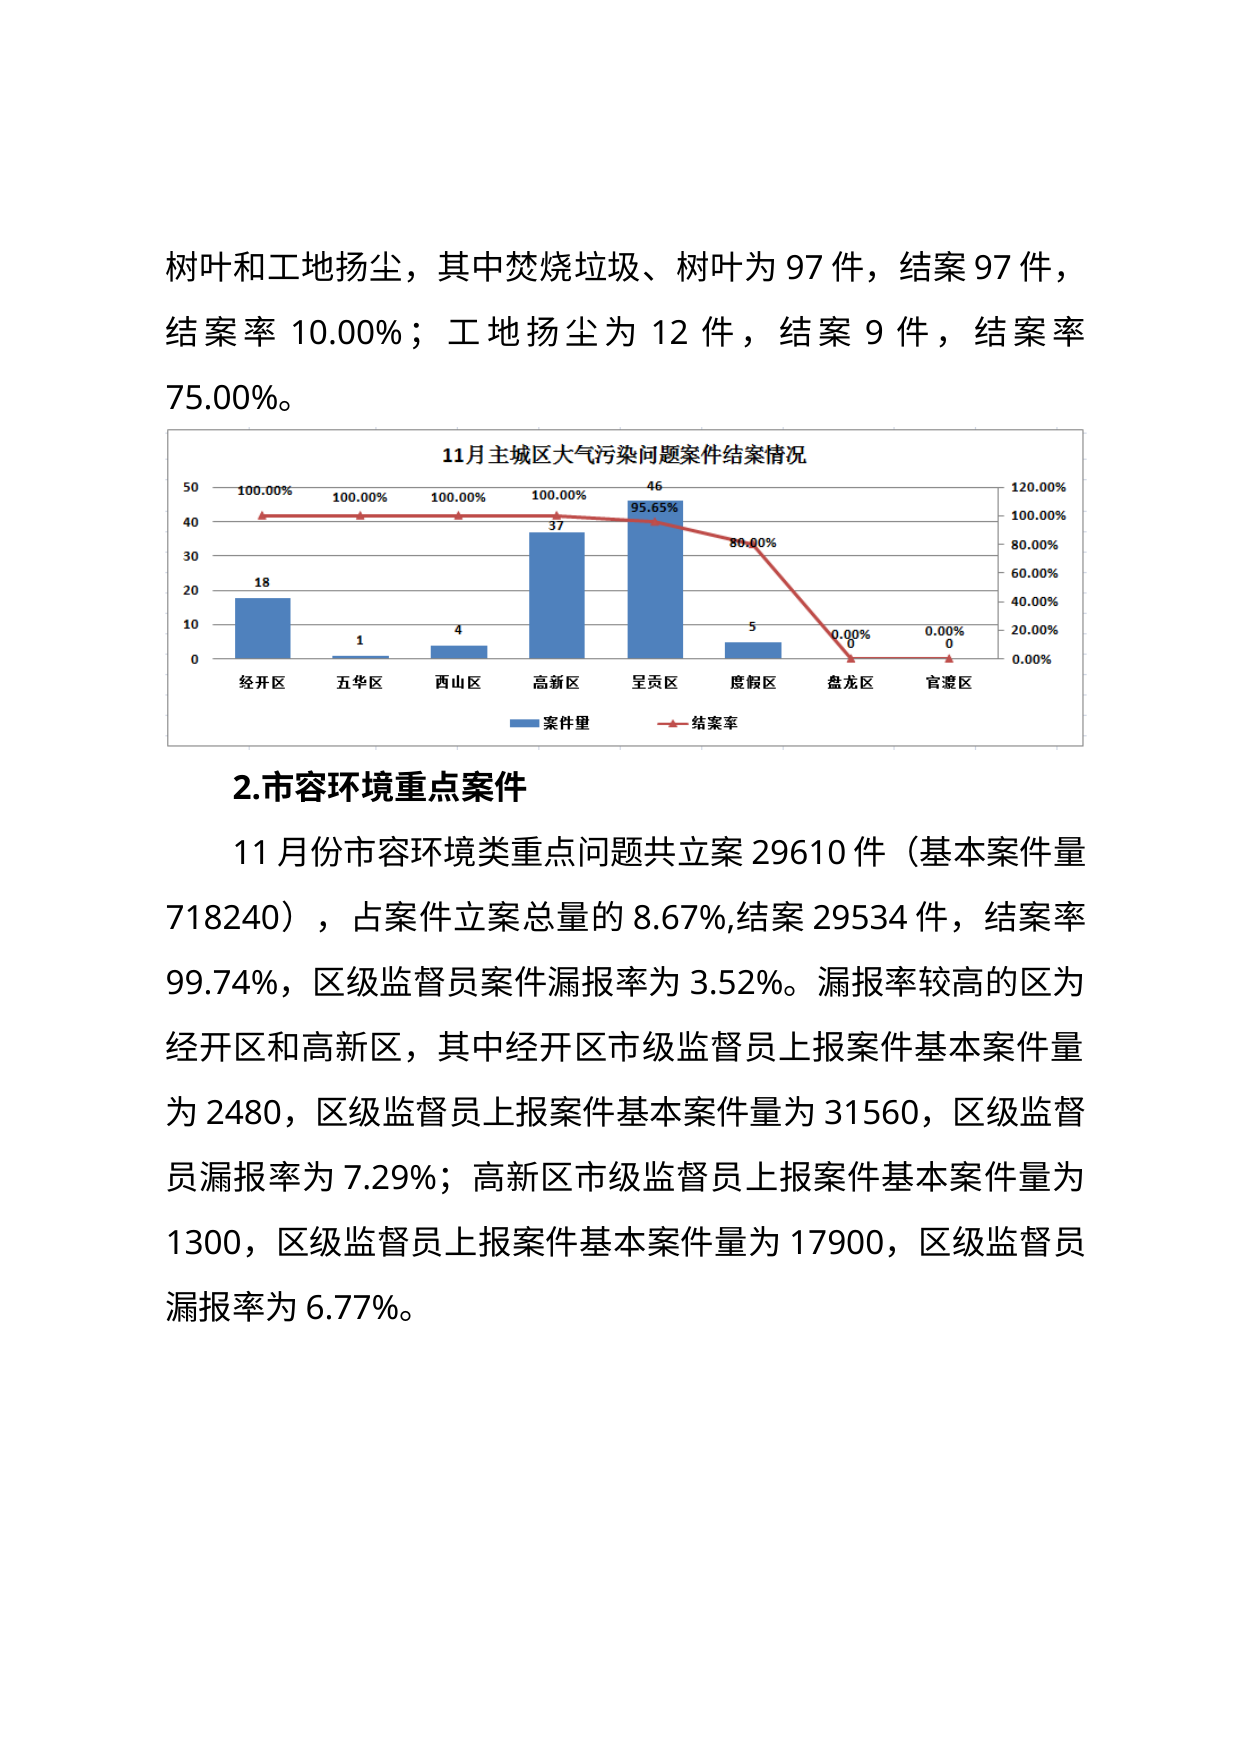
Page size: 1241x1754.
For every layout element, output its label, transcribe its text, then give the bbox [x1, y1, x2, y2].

text 2.市容环境重点案件 [165, 753, 1087, 818]
picture [165, 427, 1087, 750]
text 11月份市容环境类重点问题共立案29610件（基本案件量718240），占案件立案总量的8.67%,结案29534件，结案率99.74%，区级监督员案件漏报率为3.52%。漏报率较高的区为经开区和高新区，其中经开区市级监督员上报案件基本案件量为2480，区级监督员上报案件基本案件量为31560，区级监督员漏报率为7.29%；高新区市级监督员上报案件基本案件量为1300，区级监督员上报案件基本案件量为17900，区级监督员漏报率为6.77%。 [165, 818, 1087, 1338]
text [165, 233, 1087, 427]
